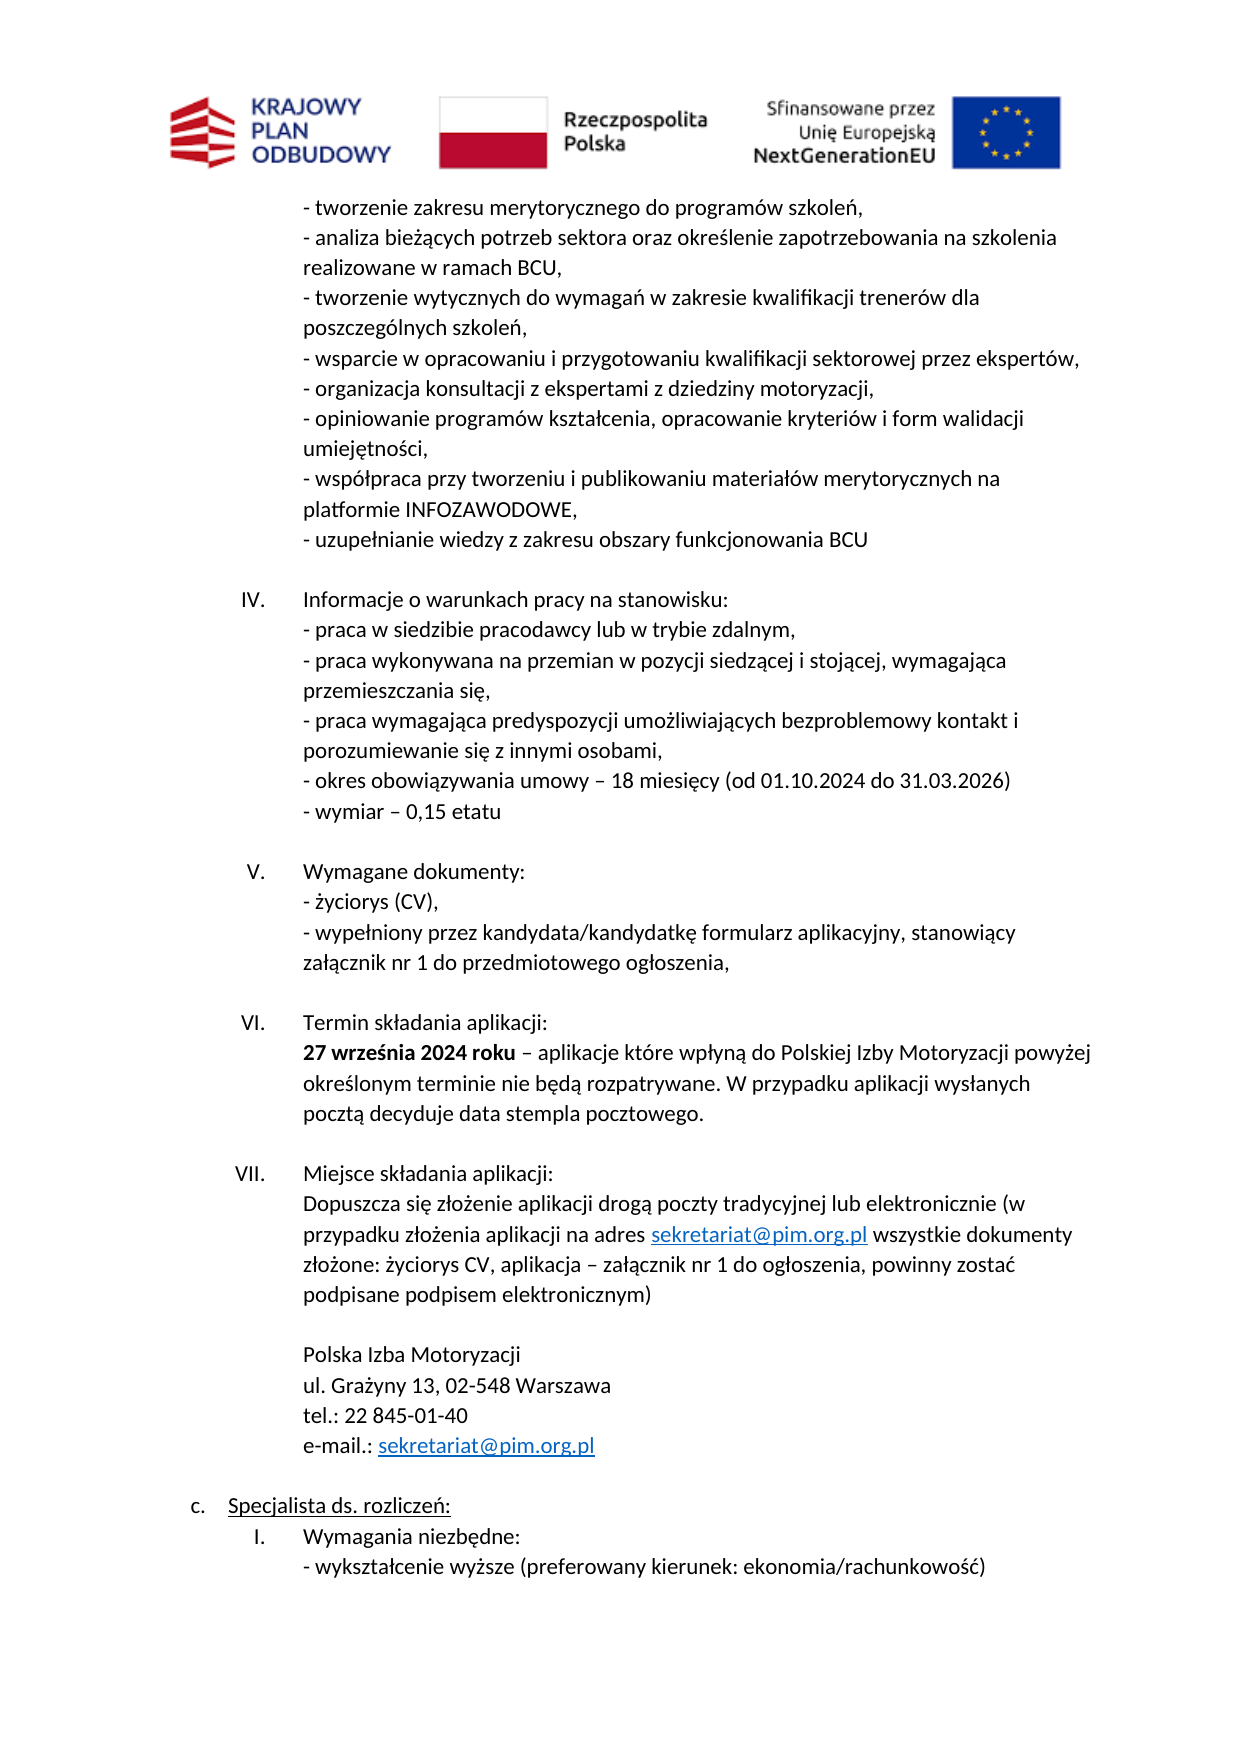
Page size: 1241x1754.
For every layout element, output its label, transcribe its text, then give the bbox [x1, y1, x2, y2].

picture [147, 73, 1085, 193]
list Informacje o warunkach pracy na stanowisku: - praca w siedzibie pracodawcy lub w trybie zdalnym, [265, 585, 1093, 643]
list e-mail.: sekretariat@pim.org.pl [303, 1431, 1093, 1459]
list - uzupełnianie wiedzy z zakresu obszary funkcjonowania BCU [303, 525, 1093, 553]
list Miejsce składania aplikacji: [265, 1159, 1093, 1187]
list 27 września 2024 roku – aplikacje które wpłyną do Polskiej Izby Motoryzacji powyżej określonym terminie nie będą rozpatrywane. W przypadku aplikacji wysłanych pocztą decyduje data stempla pocztowego. [303, 1038, 1093, 1127]
list ul. Grażyny 13, 02-548 Warszawa [303, 1371, 1093, 1399]
list - wykształcenie wyższe (preferowany kierunek: ekonomia/rachunkowość) [303, 1552, 1093, 1580]
list Dopuszcza się złożenie aplikacji drogą poczty tradycyjnej lub elektronicznie (w przypadku złożenia aplikacji na adres sekretariat@pim.org.pl wszystkie dokumenty złożone: życiorys CV, aplikacja – załącznik nr 1 do ogłoszenia, powinny zostać podpisane podpisem elektronicznym) [303, 1189, 1093, 1308]
list Wymagania niezbędne: [265, 1522, 1093, 1550]
list - organizacja konsultacji z ekspertami z dziedziny motoryzacji, [303, 374, 1093, 402]
list - wymiar – 0,15 etatu [303, 797, 1093, 825]
list Specjalista ds. rozliczeń: [190, 1492, 1093, 1519]
list Wymagane dokumenty: - życiorys (CV), [265, 857, 1093, 915]
list - tworzenie zakresu merytorycznego do programów szkoleń, [303, 193, 1093, 221]
list - tworzenie wytycznych do wymagań w zakresie kwalifikacji trenerów dla poszczególnych szkoleń, [303, 283, 1093, 341]
list - wypełniony przez kandydata/kandydatkę formularz aplikacyjny, stanowiący załącznik nr 1 do przedmiotowego ogłoszenia, [303, 918, 1093, 976]
list Termin składania aplikacji: [265, 1008, 1093, 1036]
list tel.: 22 845-01-40 [303, 1401, 1093, 1429]
list - praca wymagająca predyspozycji umożliwiających bezproblemowy kontakt i porozumiewanie się z innymi osobami, [303, 706, 1093, 764]
list - okres obowiązywania umowy – 18 miesięcy (od 01.10.2024 do 31.03.2026) [303, 767, 1093, 794]
list Polska Izba Motoryzacji [303, 1341, 1093, 1368]
list - analiza bieżących potrzeb sektora oraz określenie zapotrzebowania na szkolenia realizowane w ramach BCU, [303, 223, 1093, 281]
list - opiniowanie programów kształcenia, opracowanie kryteriów i form walidacji umiejętności, [303, 404, 1093, 462]
list - współpraca przy tworzeniu i publikowaniu materiałów merytorycznych na platformie INFOZAWODOWE, [303, 464, 1093, 523]
list - wsparcie w opracowaniu i przygotowaniu kwalifikacji sektorowej przez ekspertów, [303, 344, 1093, 372]
list - praca wykonywana na przemian w pozycji siedzącej i stojącej, wymagająca przemieszczania się, [303, 646, 1093, 704]
